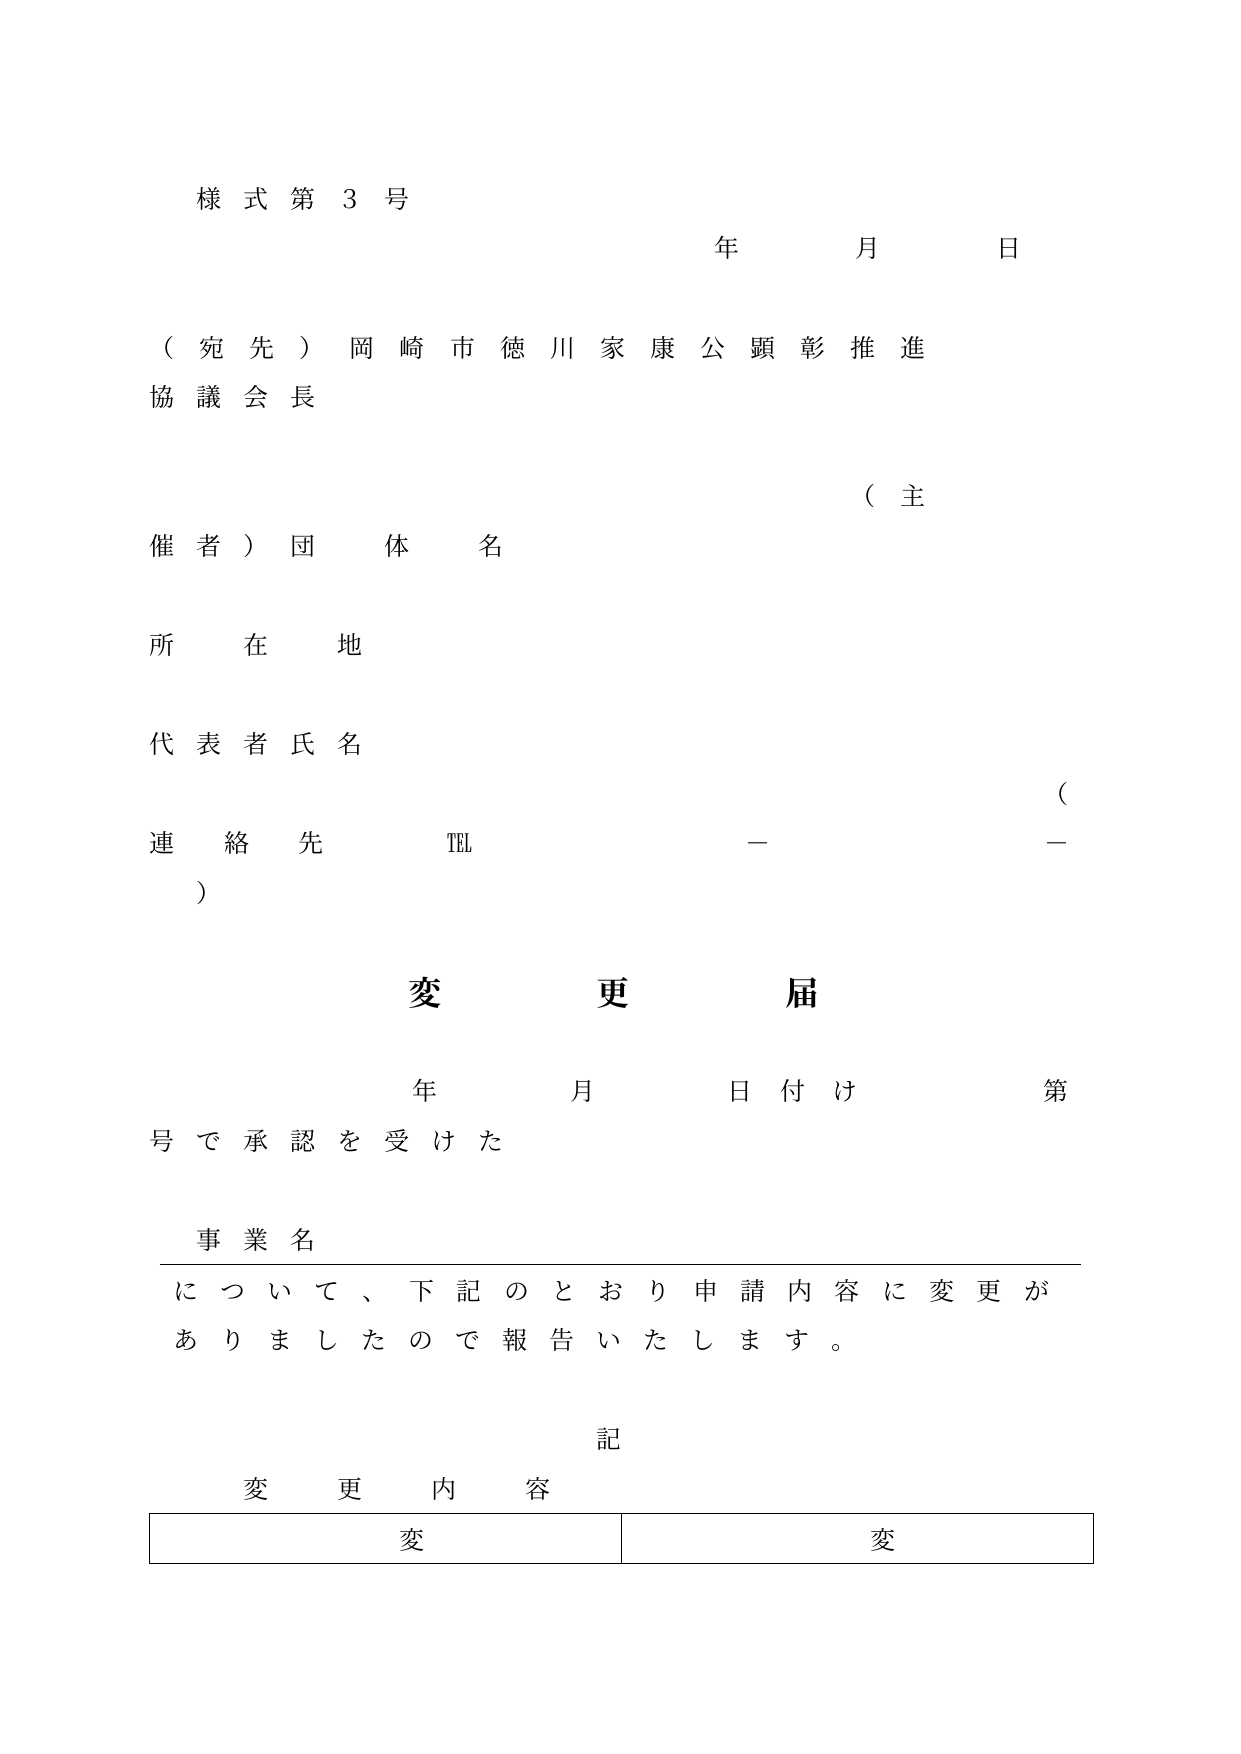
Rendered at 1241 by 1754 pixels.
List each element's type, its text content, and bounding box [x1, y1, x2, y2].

text 変 更 届 [149, 966, 1091, 1016]
text 事業名 [149, 1214, 1091, 1264]
text 様式第３号 [149, 173, 1044, 222]
text （連絡先 ℡ － － ） [149, 768, 1092, 917]
text 年 月 日 [149, 222, 1044, 272]
table_header 変 更 後 [622, 1514, 1093, 1563]
table_header について、下記のとおり申請内容に変更がありましたので報告いたします。 [160, 1265, 1081, 1364]
text （主催者）団 体 名 [149, 470, 949, 569]
subtitle 記 [149, 1413, 1091, 1463]
text 代表者氏名 [149, 669, 949, 768]
text 年 月 日付け 第 号で承認を受けた [149, 1065, 1092, 1164]
text 変 更 内 容 [149, 1463, 988, 1513]
table_header 変 更 前 [150, 1514, 621, 1563]
text 所 在 地 [149, 569, 949, 669]
text （宛先）岡崎市徳川家康公顕彰推進協議会長 [149, 322, 949, 421]
